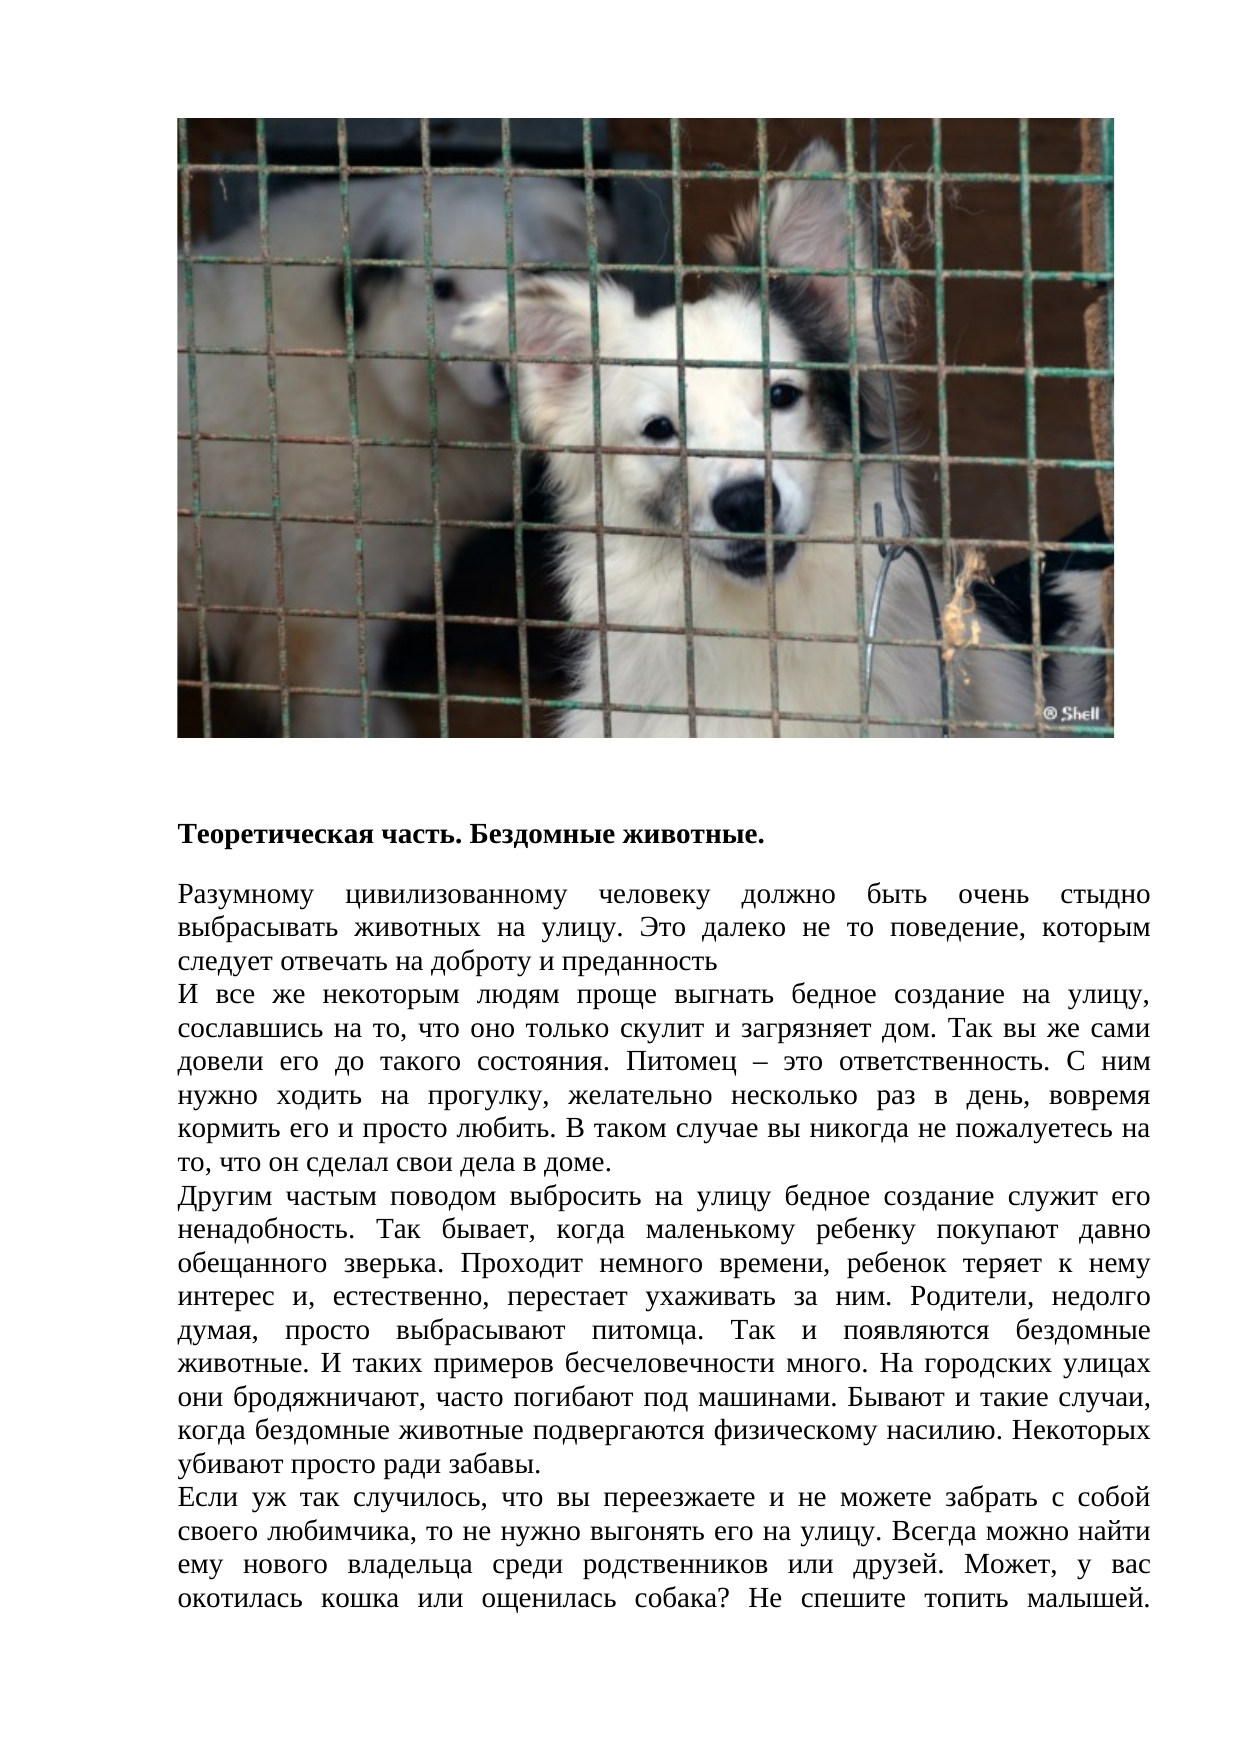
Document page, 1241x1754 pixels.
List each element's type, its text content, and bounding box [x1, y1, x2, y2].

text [177, 1479, 1152, 1614]
text Теоретическая часть. Бездомные животные. [177, 816, 1152, 850]
text Другим частым поводом выбросить на улицу бедное создание служит его ненадобность. Так бывает, когда маленькому ребенку покупают давно обещанного зверька. Проходит немного времени, ребенок теряет к нему интерес и, естественно, перестает ухаживать за ним. Родители, недолго думая, просто выбрасывают питомца. Так и появляются бездомные животные. И таких примеров бесчеловечности много. На городских улицах они бродяжничают, часто погибают под машинами. Бывают и такие случаи, когда бездомные животные подвергаются физическому насилию. Некоторых убивают просто ради забавы. [177, 1178, 1152, 1479]
text Разумному цивилизованному человеку должно быть очень стыдно выбрасывать животных на улицу. Это далеко не то поведение, которым следует отвечать на доброту и преданность [177, 876, 1152, 976]
text И все же некоторым людям проще выгнать бедное создание на улицу, сославшись на то, что оно только скулит и загрязняет дом. Так вы же сами довели его до такого состояния. Питомец – это ответственность. С ним нужно ходить на прогулку, желательно несколько раз в день, вовремя кормить его и просто любить. В таком случае вы никогда не пожалуетесь на то, что он сделал свои дела в доме. [177, 976, 1152, 1178]
picture [177, 118, 1115, 738]
